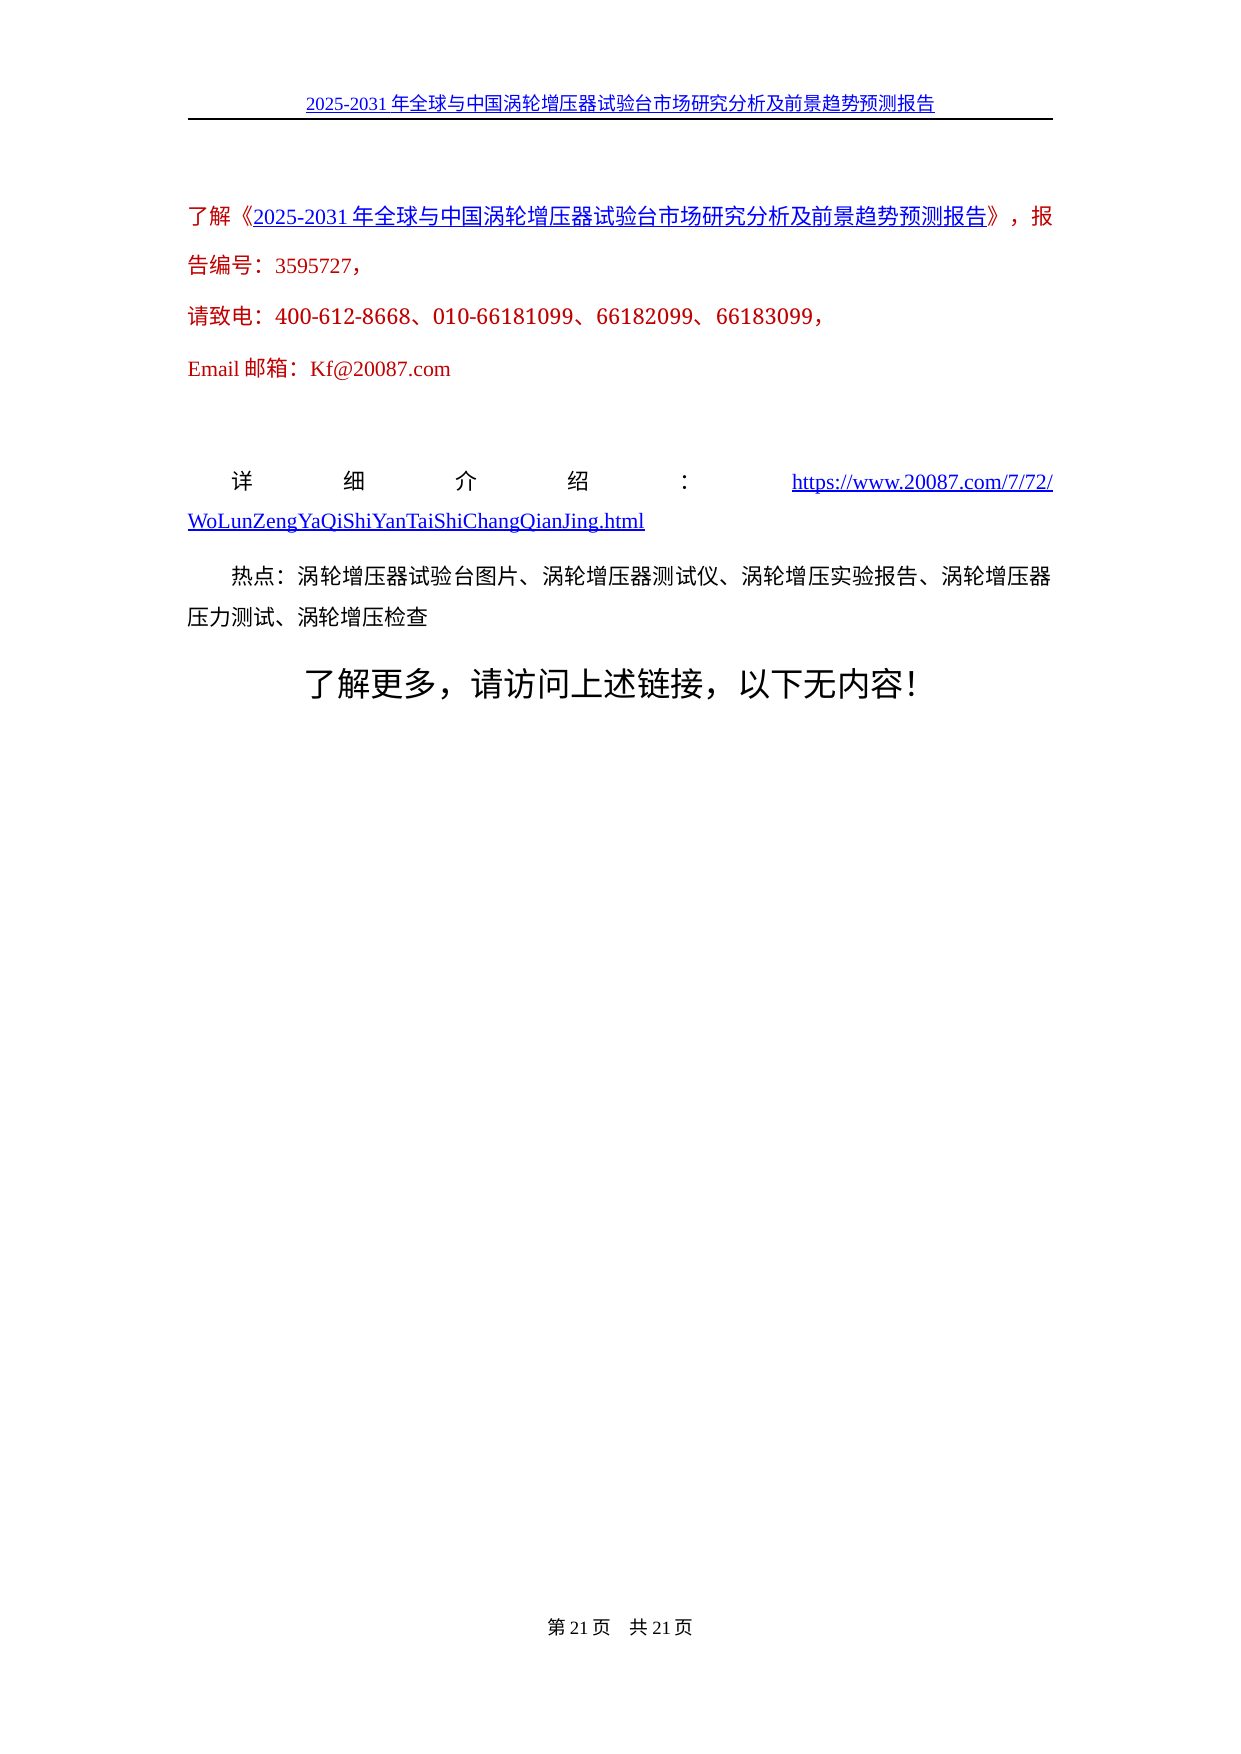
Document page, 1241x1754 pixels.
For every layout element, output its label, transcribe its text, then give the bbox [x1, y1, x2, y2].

text 了解《2025-2031年全球与中国涡轮增压器试验台市场研究分析及前景趋势预测报告》，报告编号：3595727， [187, 198, 1053, 280]
text 热点：涡轮增压器试验台图片、涡轮增压器测试仪、涡轮增压实验报告、涡轮增压器压力测试、涡轮增压检查 [187, 559, 1053, 632]
text Email邮箱：Kf@20087.com [187, 350, 1053, 383]
title 了解更多，请访问上述链接，以下无内容！ [187, 650, 1053, 715]
text 详细介绍：https://www.20087.com/7/72/WoLunZengYaQiShiYanTaiShiChangQianJing.html [187, 463, 1053, 536]
text 请致电：400-612-8668、010-66181099、66182099、66183099， [187, 299, 1053, 331]
